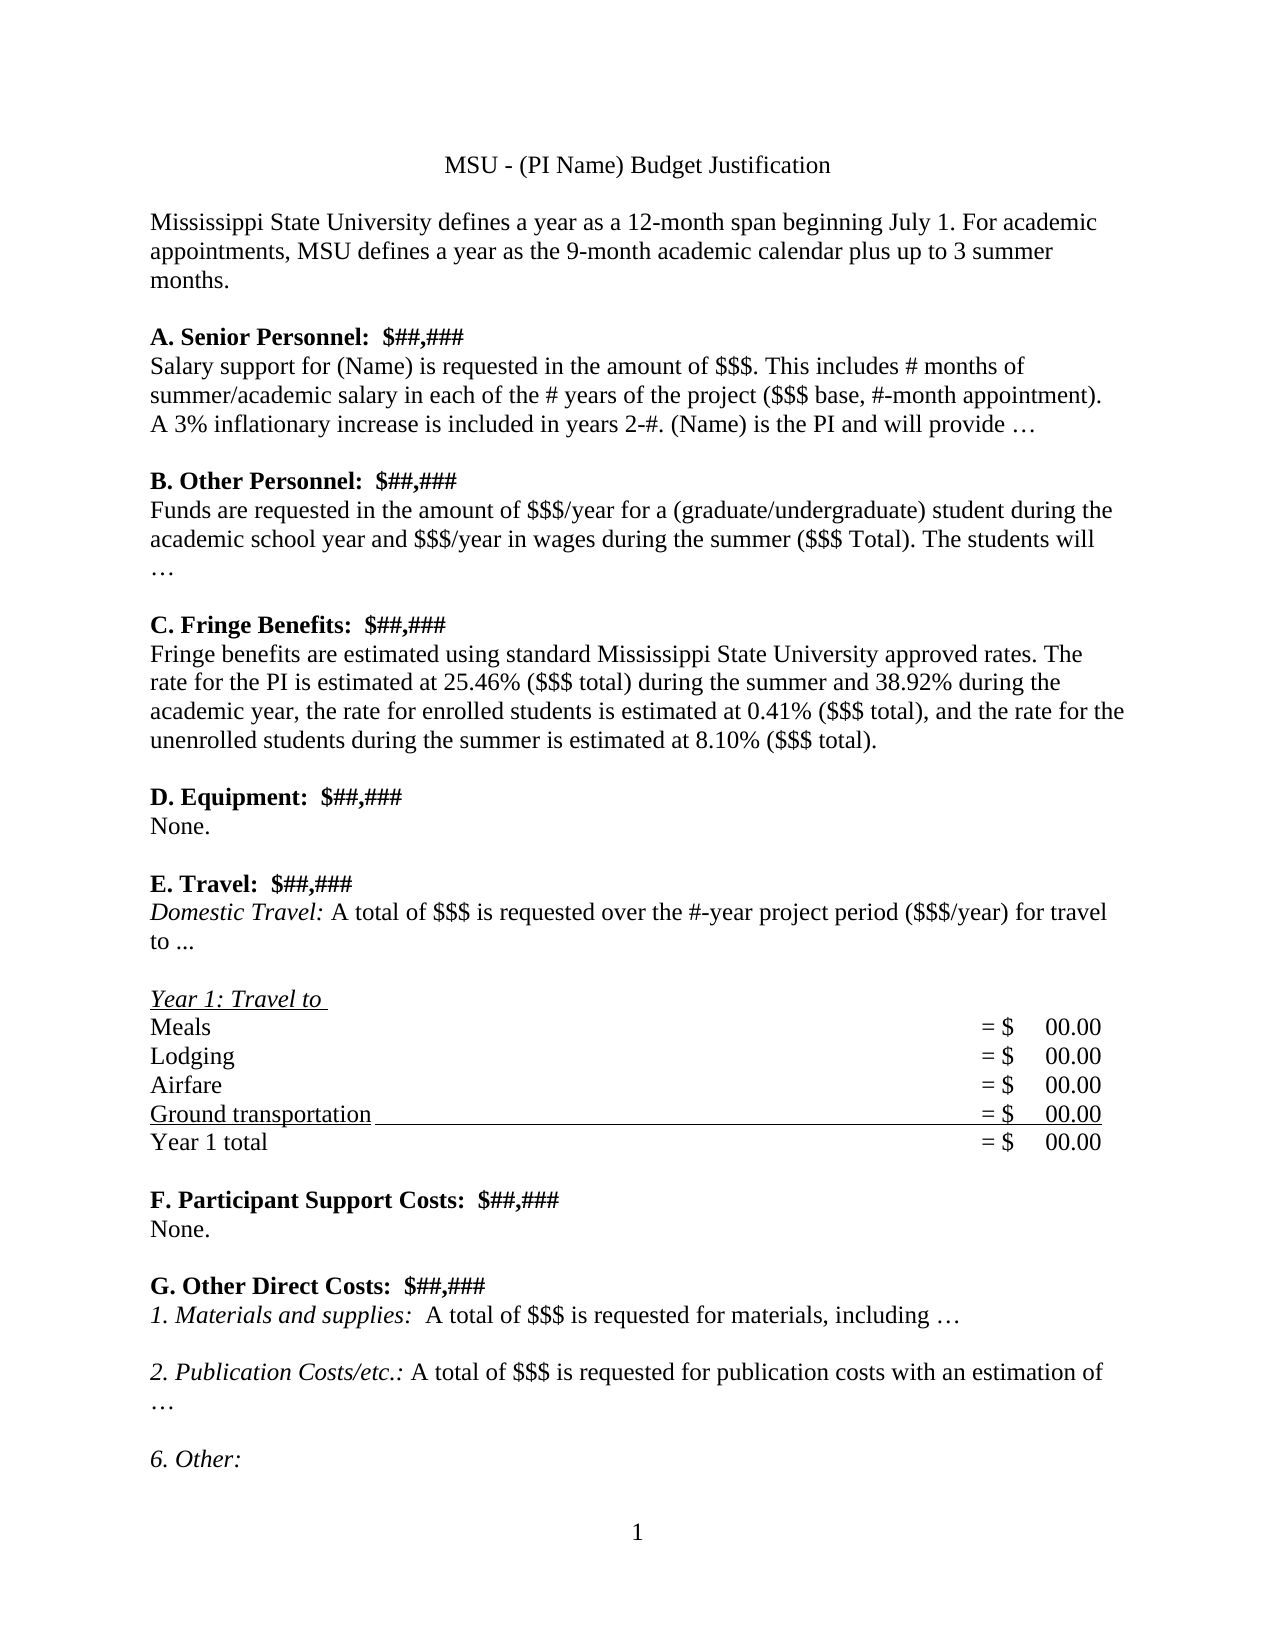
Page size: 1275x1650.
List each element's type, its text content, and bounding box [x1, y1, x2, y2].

text Meals = $ 00.00 [150, 1012, 1125, 1041]
text 1. Materials and supplies: A total of $$$ is requested for materials, including … [150, 1300, 1125, 1329]
text D. Equipment: $##,### [150, 782, 1125, 811]
text A. Senior Personnel: $##,### [150, 322, 1125, 351]
text Year 1 total = $ 00.00 [150, 1127, 1125, 1156]
text 2. Publication Costs/etc.: A total of $$$ is requested for publication costs with an estimation of … [150, 1357, 1125, 1415]
text Airfare = $ 00.00 [150, 1070, 1125, 1099]
text Salary support for (Name) is requested in the amount of $$$. This includes # months of summer/academic salary in each of the # years of the project ($$$ base, #-month appointment). A 3% inflationary increase is included in years 2-#. (Name) is the PI and will provide … [150, 351, 1125, 437]
text 6. Other: [150, 1444, 1125, 1472]
text Lodging = $ 00.00 [150, 1041, 1125, 1070]
text Mississippi State University defines a year as a 12-month span beginning July 1. For academic appointments, MSU defines a year as the 9-month academic calendar plus up to 3 summer months. [150, 207, 1125, 294]
text Year 1: Travel to [150, 984, 1125, 1012]
text None. [150, 1214, 1125, 1242]
text None. [150, 811, 1125, 840]
text Domestic Travel: A total of $$$ is requested over the #-year project period ($$$/year) for travel to ... [150, 897, 1125, 955]
text Fringe benefits are estimated using standard Mississippi State University approved rates. The rate for the PI is estimated at 25.46% ($$$ total) during the summer and 38.92% during the academic year, the rate for enrolled students is estimated at 0.41% ($$$ total), and the rate for the unenrolled students during the summer is estimated at 8.10% ($$$ total). [150, 639, 1125, 754]
text Ground transportation = $ 00.00 [150, 1099, 1125, 1127]
text B. Other Personnel: $##,### [150, 466, 1125, 495]
text C. Fringe Benefits: $##,### [150, 610, 1125, 639]
text E. Travel: $##,### [150, 869, 1125, 897]
text G. Other Direct Costs: $##,### [150, 1271, 1125, 1300]
text F. Participant Support Costs: $##,### [150, 1185, 1125, 1214]
text MSU - (PI Name) Budget Justification [150, 150, 1125, 179]
text Funds are requested in the amount of $$$/year for a (graduate/undergraduate) student during the academic school year and $$$/year in wages during the summer ($$$ Total). The students will … [150, 495, 1125, 581]
